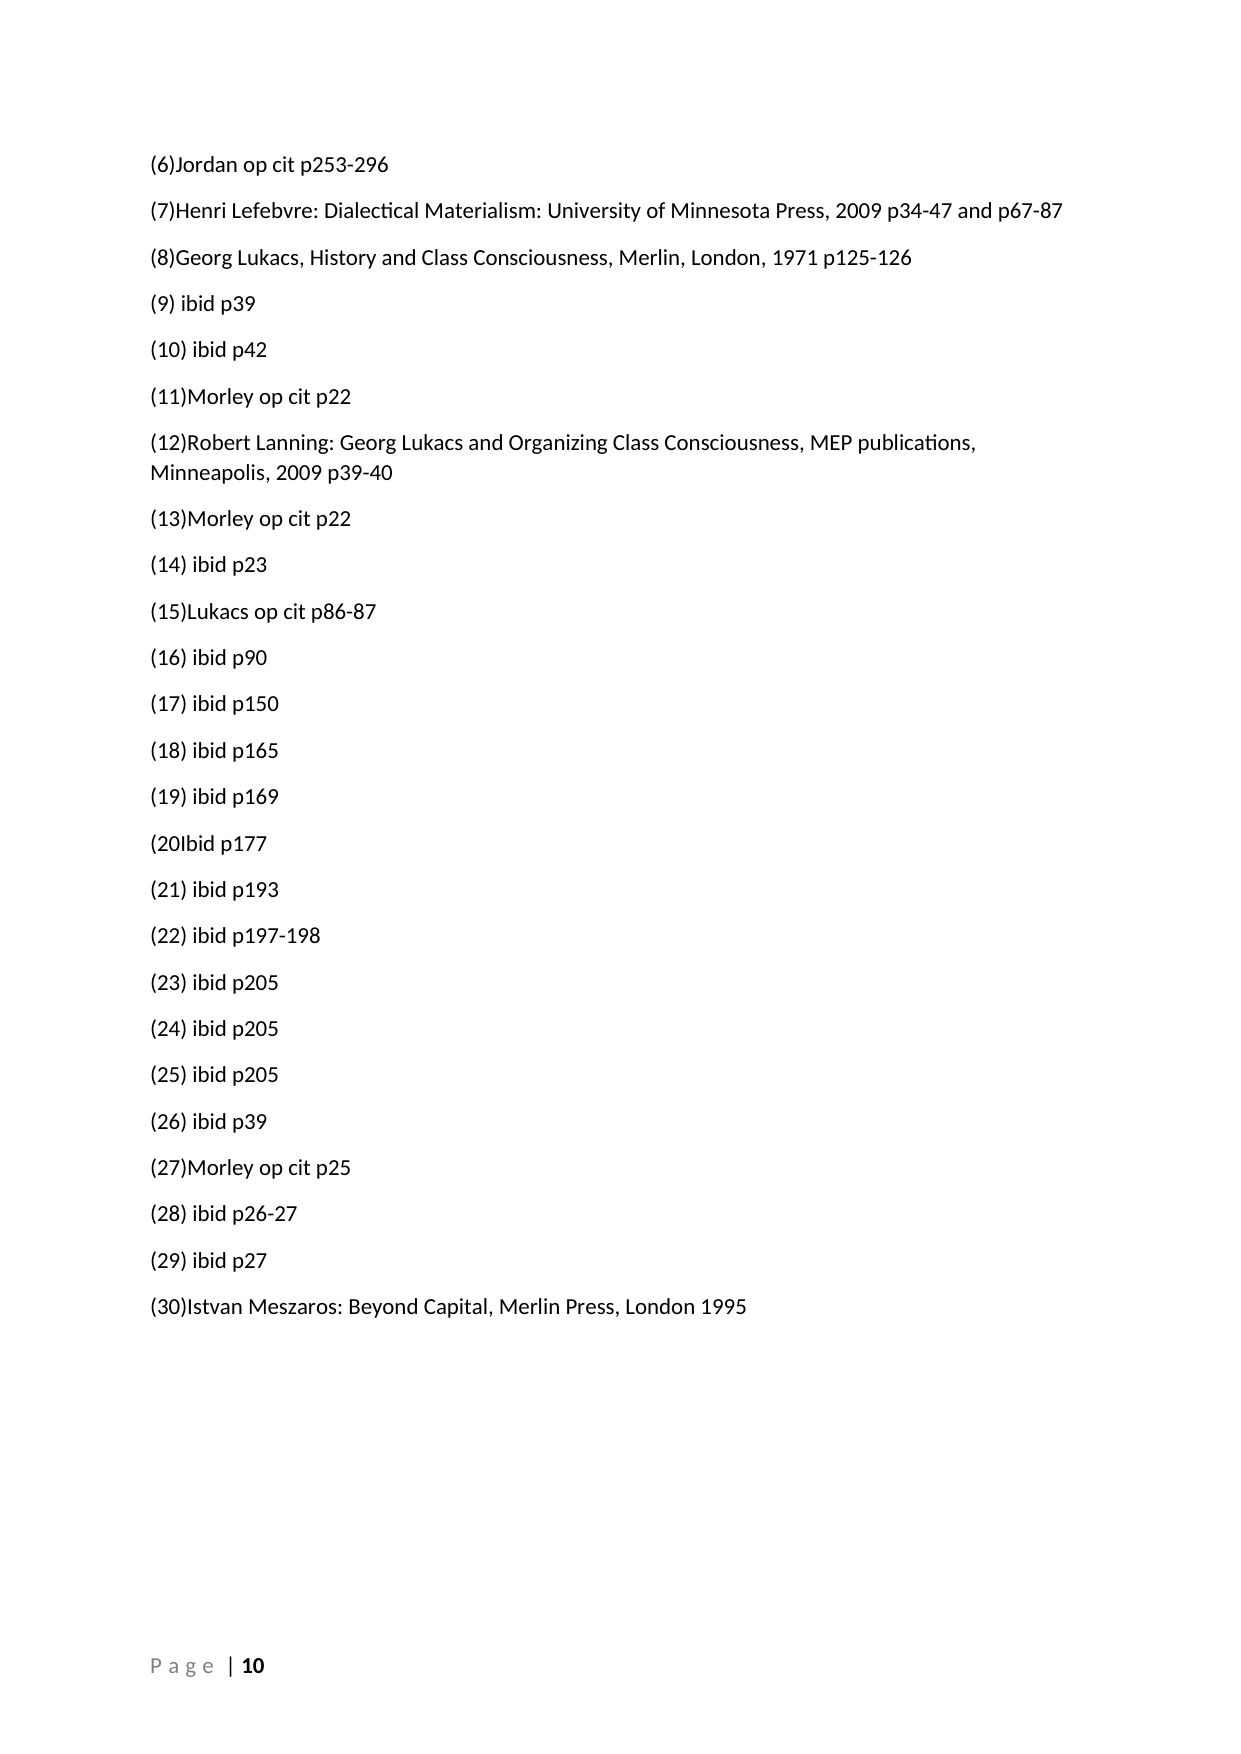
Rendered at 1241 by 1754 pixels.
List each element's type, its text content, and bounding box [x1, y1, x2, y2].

text (18) ibid p165 [150, 736, 1090, 764]
text (22) ibid p197-198 [150, 921, 1090, 949]
text (7)Henri Lefebvre: Dialectical Materialism: University of Minnesota Press, 2009 p34-47 and p67-87 [150, 196, 1090, 224]
text (21) ibid p193 [150, 875, 1090, 903]
text (10) ibid p42 [150, 335, 1090, 363]
text (11)Morley op cit p22 [150, 382, 1090, 410]
text (13)Morley op cit p22 [150, 504, 1090, 532]
text (6)Jordan op cit p253-296 [150, 150, 1090, 178]
text (9) ibid p39 [150, 289, 1090, 317]
text (12)Robert Lanning: Georg Lukacs and Organizing Class Consciousness, MEP publications, Minneapolis, 2009 p39-40 [150, 428, 1090, 486]
text (14) ibid p23 [150, 551, 1090, 578]
text (16) ibid p90 [150, 643, 1090, 671]
text (27)Morley op cit p25 [150, 1153, 1090, 1181]
text (20Ibid p177 [150, 829, 1090, 857]
text (19) ibid p169 [150, 782, 1090, 810]
text (25) ibid p205 [150, 1060, 1090, 1088]
text (29) ibid p27 [150, 1246, 1090, 1274]
text (17) ibid p150 [150, 689, 1090, 718]
text (30)Istvan Meszaros: Beyond Capital, Merlin Press, London 1995 [150, 1292, 1090, 1320]
text (26) ibid p39 [150, 1107, 1090, 1135]
text (15)Lukacs op cit p86-87 [150, 597, 1090, 625]
text (28) ibid p26-27 [150, 1199, 1090, 1227]
text (24) ibid p205 [150, 1014, 1090, 1042]
text (23) ibid p205 [150, 968, 1090, 996]
text (8)Georg Lukacs, History and Class Consciousness, Merlin, London, 1971 p125-126 [150, 243, 1090, 271]
